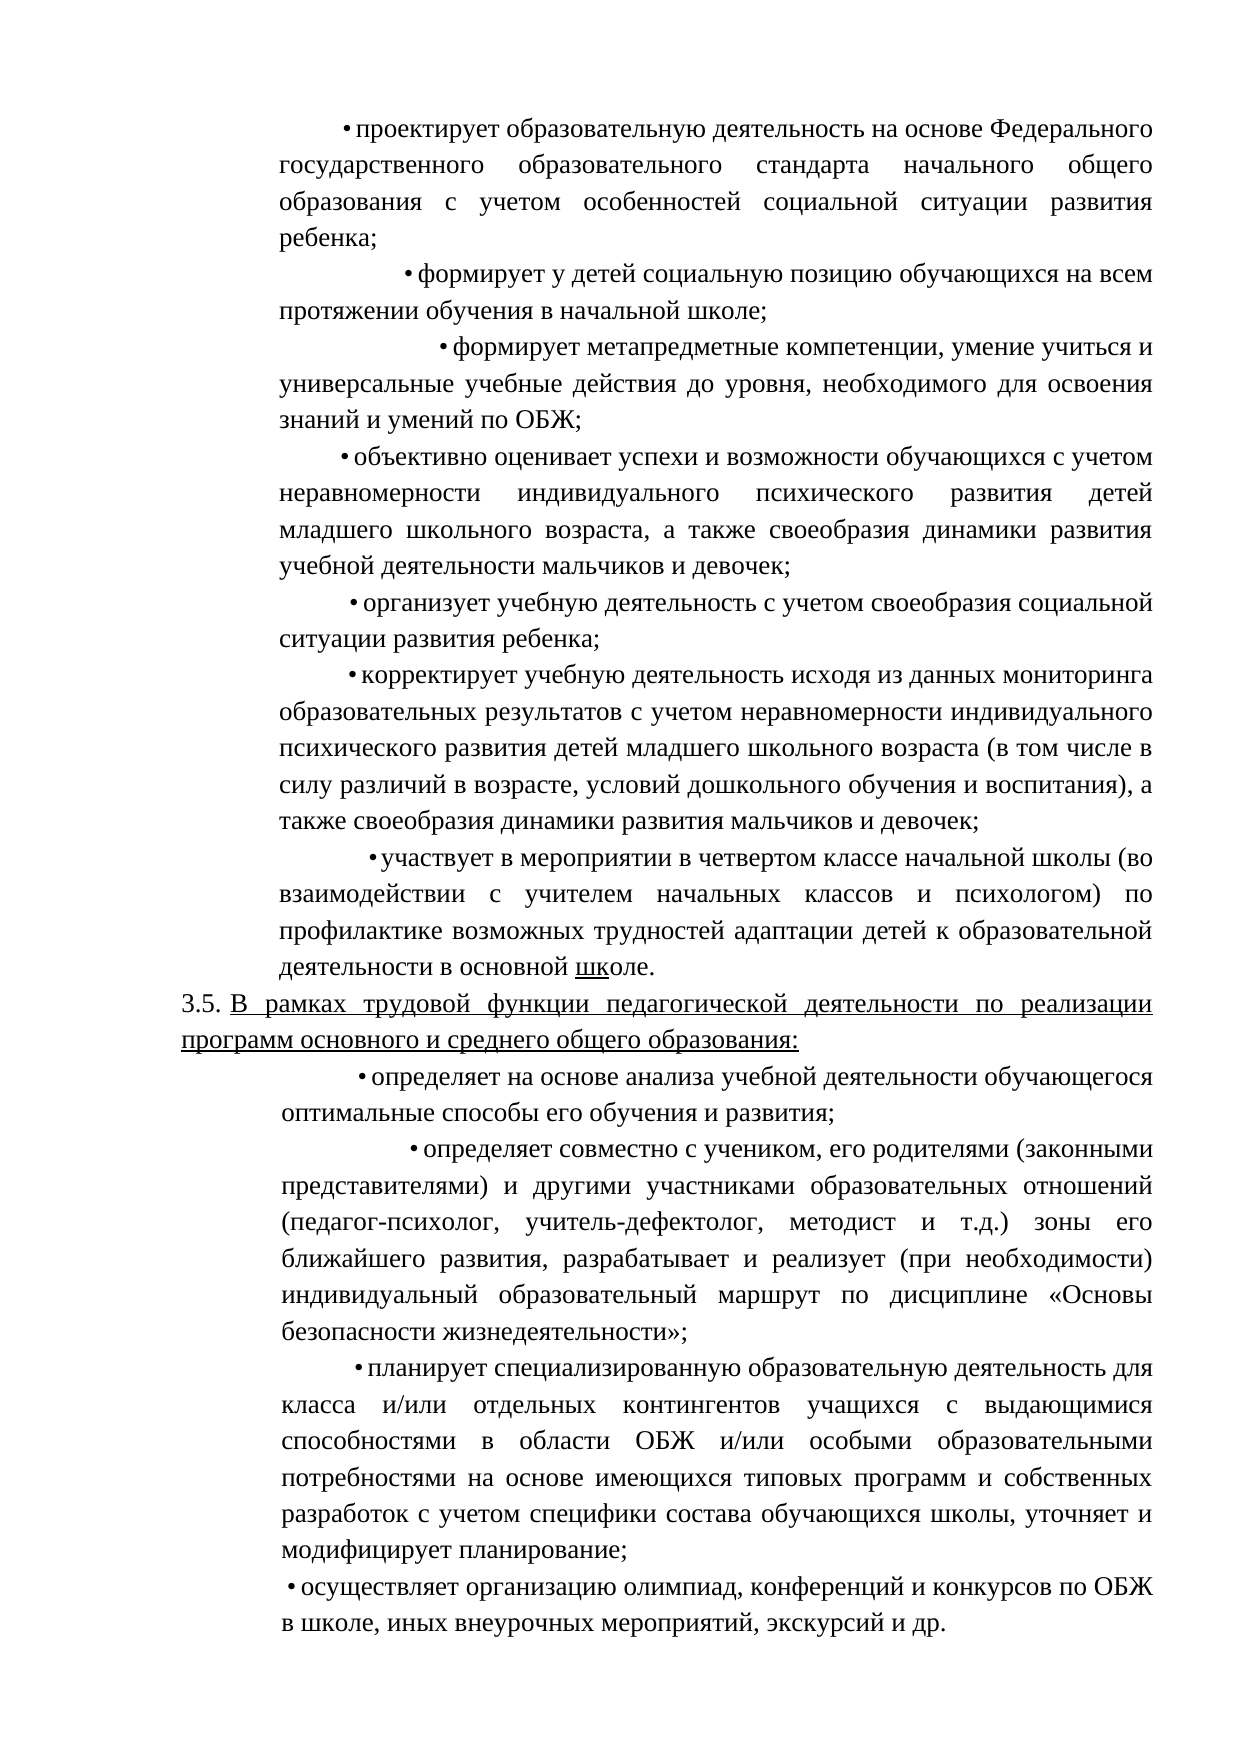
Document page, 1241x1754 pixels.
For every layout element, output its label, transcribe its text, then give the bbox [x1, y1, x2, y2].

text универсальные учебные действия до уровня, необходимого для освоения знаний и умений по ОБЖ; [279, 363, 1154, 436]
list определяет совместно с учеником, его родителями (законными [181, 1129, 1154, 1165]
text неравномерности индивидуального психического развития детей младшего школьного возраста, а также своеобразия динамики развития учебной деятельности мальчиков и девочек; [279, 472, 1154, 582]
list проектирует образовательную деятельность на основе Федерального [181, 108, 1154, 144]
list определяет на основе анализа учебной деятельности обучающегося [181, 1056, 1154, 1092]
list В рамках трудовой функции педагогической деятельности по реализации программ основного и среднего общего образования: [181, 983, 1154, 1056]
list корректирует учебную деятельность исходя из данных мониторинга [181, 655, 1154, 691]
list участвует в мероприятии в четвертом классе начальной школы (во [181, 837, 1154, 873]
list объективно оценивает успехи и возможности обучающихся с учетом [181, 436, 1154, 472]
list формирует метапредметные компетенции, умение учиться и [181, 327, 1154, 363]
text в школе, иных внеурочных мероприятий, экскурсий и др. [281, 1603, 1158, 1639]
list формирует у детей социальную позицию обучающихся на всем [181, 254, 1154, 290]
text образовательных результатов с учетом неравномерности индивидуального психического развития детей младшего школьного возраста (в том числе в силу различий в возрасте, условий дошкольного обучения и воспитания), а также своеобразия динамики развития мальчиков и девочек; [279, 691, 1154, 837]
text класса и/или отдельных контингентов учащихся с выдающимися способностями в области ОБЖ и/или особыми образовательными потребностями на основе имеющихся типовых программ и собственных разработок с учетом специфики состава обучающихся школы, уточняет и модифицирует планирование; [281, 1384, 1154, 1566]
text представителями) и другими участниками образовательных отношений (педагог-психолог, учитель-дефектолог, методист и т.д.) зоны его ближайшего развития, разрабатывает и реализует (при необходимости) индивидуальный образовательный маршрут по дисциплине «Основы безопасности жизнедеятельности»; [281, 1165, 1154, 1347]
list осуществляет организацию олимпиад, конференций и конкурсов по ОБЖ [181, 1566, 1154, 1603]
text ситуации развития ребенка; [279, 618, 1158, 655]
list планирует специализированную образовательную деятельность для [181, 1347, 1154, 1384]
text оптимальные способы его обучения и развития; [281, 1092, 1158, 1129]
text взаимодействии с учителем начальных классов и психологом) по профилактике возможных трудностей адаптации детей к образовательной деятельности в основной школе. [279, 873, 1154, 983]
text государственного образовательного стандарта начального общего образования с учетом особенностей социальной ситуации развития ребенка; [279, 144, 1154, 254]
list организует учебную деятельность с учетом своеобразия социальной [181, 582, 1154, 618]
text протяжении обучения в начальной школе; [279, 290, 1158, 327]
